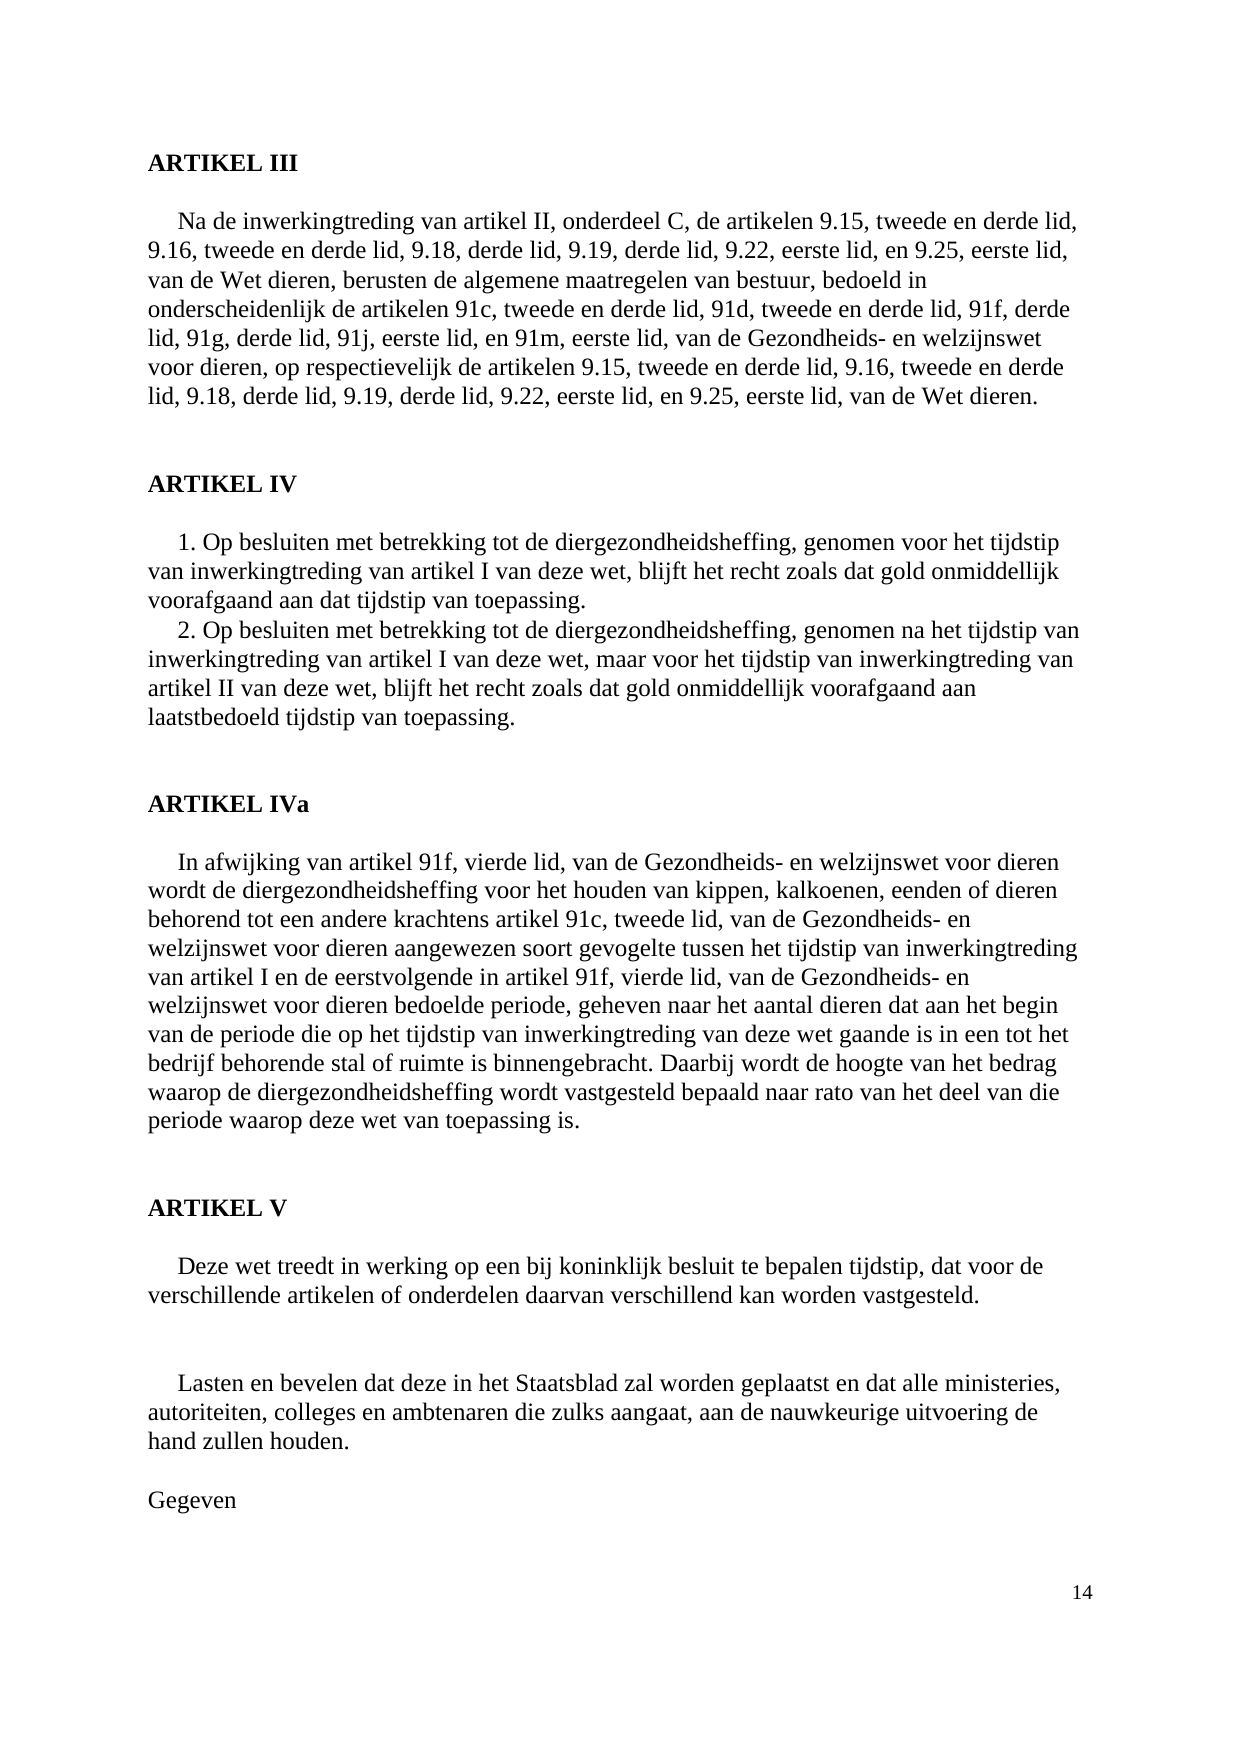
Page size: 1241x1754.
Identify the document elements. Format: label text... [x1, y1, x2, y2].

text In afwijking van artikel 91f, vierde lid, van de Gezondheids- en welzijnswet voor dieren wordt de diergezondheidsheffing voor het houden van kippen, kalkoenen, eenden of dieren behorend tot een andere krachtens artikel 91c, tweede lid, van de Gezondheids- en welzijnswet voor dieren aangewezen soort gevogelte tussen het tijdstip van inwerkingtreding van artikel I en de eerstvolgende in artikel 91f, vierde lid, van de Gezondheids- en welzijnswet voor dieren bedoelde periode, geheven naar het aantal dieren dat aan het begin van de periode die op het tijdstip van inwerkingtreding van deze wet gaande is in een tot het bedrijf behorende stal of ruimte is binnengebracht. Daarbij wordt de hoogte van het bedrag waarop de diergezondheidsheffing wordt vastgesteld bepaald naar rato van het deel van die periode waarop deze wet van toepassing is. [148, 847, 1092, 1134]
text Lasten en bevelen dat deze in het Staatsblad zal worden geplaatst en dat alle ministeries, autoriteiten, colleges en ambtenaren die zulks aangaat, aan de nauwkeurige uitvoering de hand zullen houden. [148, 1368, 1092, 1455]
text 2. Op besluiten met betrekking tot de diergezondheidsheffing, genomen na het tijdstip van inwerkingtreding van artikel I van deze wet, maar voor het tijdstip van inwerkingtreding van artikel II van deze wet, blijft het recht zoals dat gold onmiddellijk voorafgaand aan laatstbedoeld tijdstip van toepassing. [148, 614, 1092, 731]
text 1. Op besluiten met betrekking tot de diergezondheidsheffing, genomen voor het tijdstip van inwerkingtreding van artikel I van deze wet, blijft het recht zoals dat gold onmiddellijk voorafgaand aan dat tijdstip van toepassing. [148, 527, 1092, 614]
text ARTIKEL IVa [148, 789, 1092, 818]
text ARTIKEL III [148, 148, 1092, 177]
text ARTIKEL V [148, 1193, 1092, 1222]
text Gegeven [148, 1484, 1092, 1513]
text Deze wet treedt in werking op een bij koninklijk besluit te bepalen tijdstip, dat voor de verschillende artikelen of onderdelen daarvan verschillend kan worden vastgesteld. [148, 1251, 1092, 1309]
text ARTIKEL IV [148, 468, 1092, 498]
text Na de inwerkingtreding van artikel II, onderdeel C, de artikelen 9.15, tweede en derde lid, 9.16, tweede en derde lid, 9.18, derde lid, 9.19, derde lid, 9.22, eerste lid, en 9.25, eerste lid, van de Wet dieren, berusten de algemene maatregelen van bestuur, bedoeld in onderscheidenlijk de artikelen 91c, tweede en derde lid, 91d, tweede en derde lid, 91f, derde lid, 91g, derde lid, 91j, eerste lid, en 91m, eerste lid, van de Gezondheids- en welzijnswet voor dieren, op respectievelijk de artikelen 9.15, tweede en derde lid, 9.16, tweede en derde lid, 9.18, derde lid, 9.19, derde lid, 9.22, eerste lid, en 9.25, eerste lid, van de Wet dieren. [148, 206, 1092, 410]
